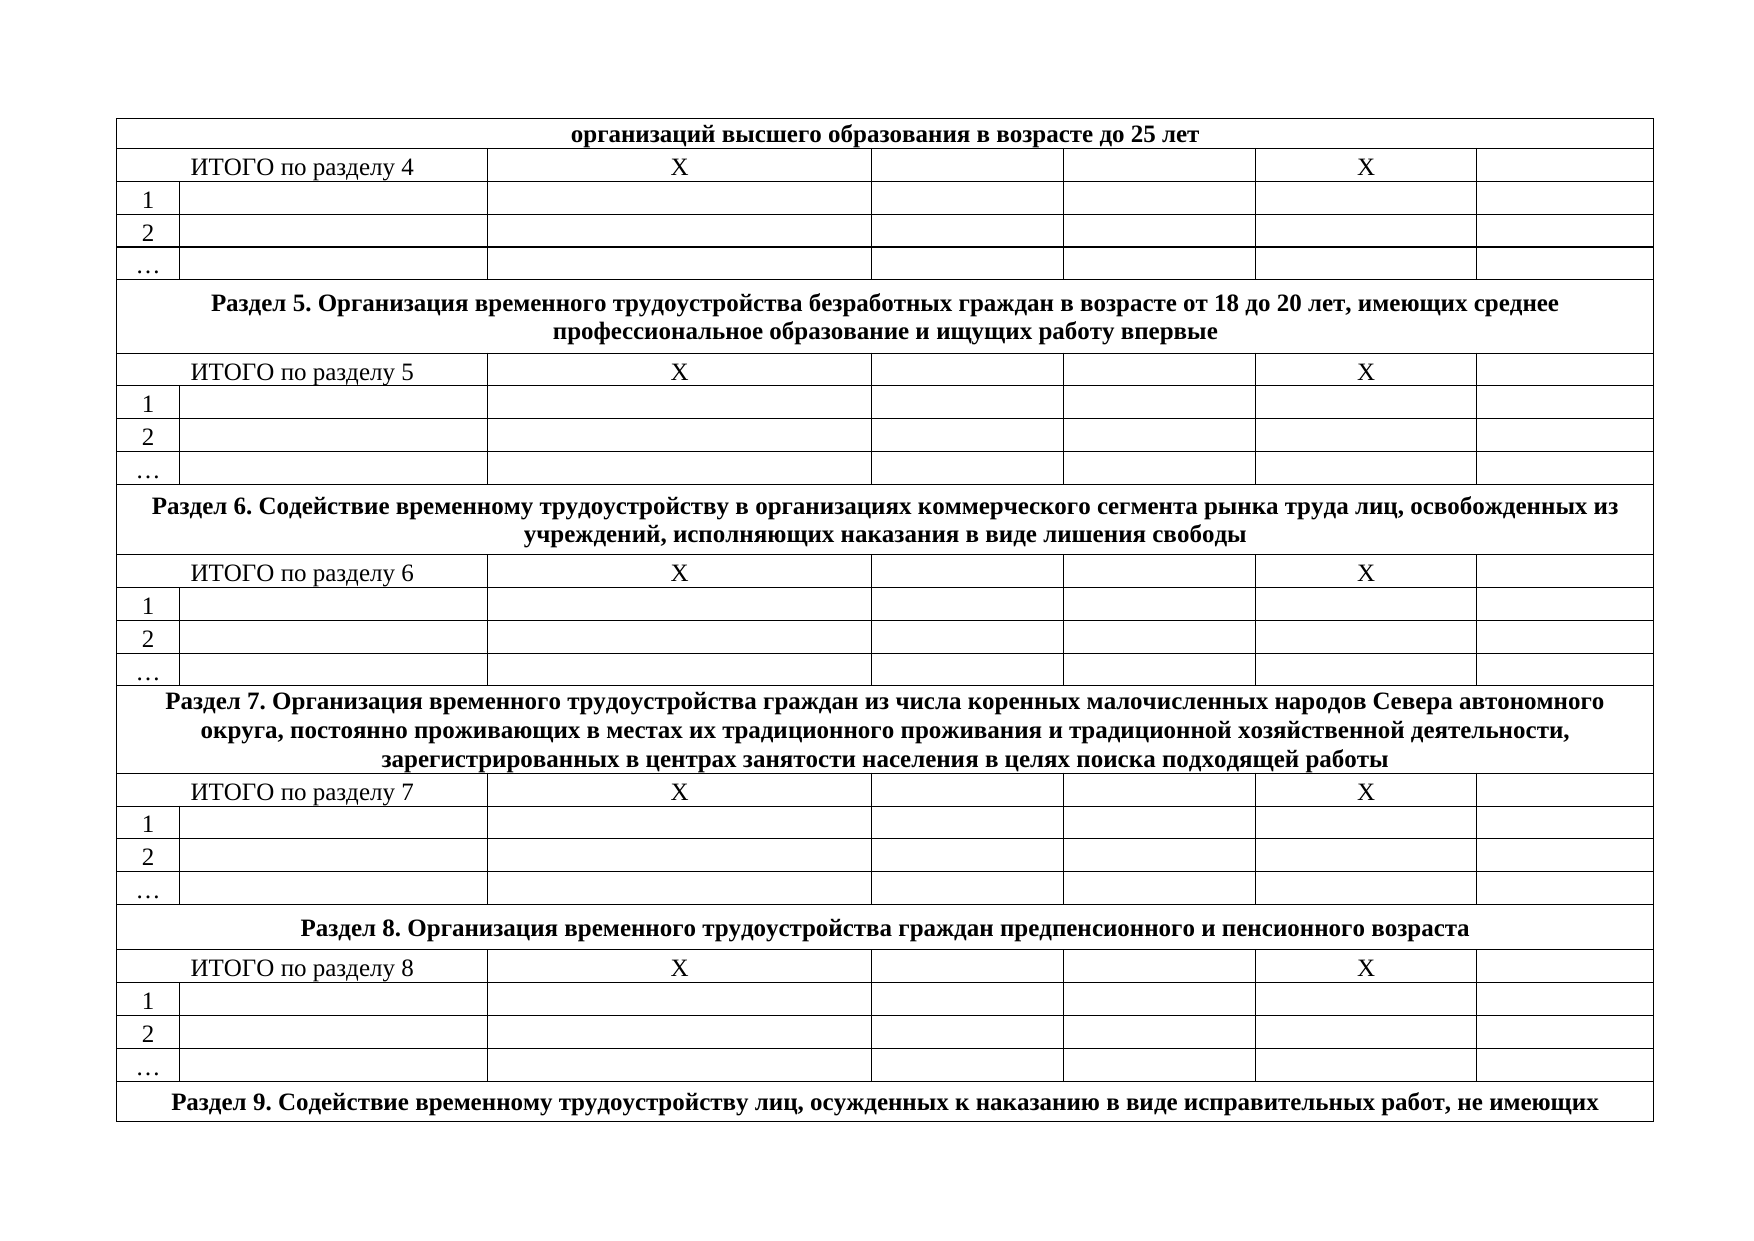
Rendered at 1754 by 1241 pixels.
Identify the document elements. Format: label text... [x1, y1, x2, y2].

table_cell [488, 1049, 871, 1081]
table_cell Х [488, 950, 871, 982]
table_cell [872, 774, 1063, 806]
table_cell [1256, 1016, 1476, 1048]
table_cell ИТОГО по разделу 7 [117, 774, 487, 806]
table_cell [1477, 621, 1653, 653]
table_cell [872, 839, 1063, 871]
table_cell 1 [117, 182, 179, 213]
table_cell [1477, 950, 1653, 982]
table_cell [1256, 452, 1476, 484]
table_cell [872, 588, 1063, 620]
table_cell [1477, 654, 1653, 685]
table_cell Раздел 6. Содействие временному трудоустройству в организациях коммерческого сегмента рынка труда лиц, освобожденных из учреждений, исполняющих наказания в виде лишения свободы [117, 485, 1653, 554]
table_cell [872, 354, 1063, 385]
table_cell [1064, 654, 1255, 685]
table_cell [488, 248, 871, 279]
table_cell [1477, 774, 1653, 806]
table_cell Х [1256, 354, 1476, 385]
table_cell [1064, 983, 1255, 1015]
table_cell [180, 839, 487, 871]
table_cell [872, 149, 1063, 181]
table_cell [488, 621, 871, 653]
table_cell [1256, 654, 1476, 685]
table_cell Х [1256, 950, 1476, 982]
table_cell [872, 386, 1063, 418]
table_cell [1256, 182, 1476, 213]
table_cell Х [1256, 774, 1476, 806]
table_cell Х [488, 555, 871, 587]
table_cell [180, 588, 487, 620]
table_cell [872, 1016, 1063, 1048]
table_cell [872, 950, 1063, 982]
table_cell [1064, 248, 1255, 279]
table_cell [872, 807, 1063, 838]
table_cell [872, 215, 1063, 246]
table_cell [180, 452, 487, 484]
table_cell 2 [117, 419, 179, 451]
table_cell [1477, 354, 1653, 385]
table_cell [180, 386, 487, 418]
table_cell [872, 248, 1063, 279]
table_cell ИТОГО по разделу 8 [117, 950, 487, 982]
table_cell [180, 807, 487, 838]
table_cell Х [1256, 555, 1476, 587]
table_cell [872, 419, 1063, 451]
table_cell [1477, 419, 1653, 451]
table_cell [1477, 1016, 1653, 1048]
table_cell [1256, 588, 1476, 620]
table_cell [180, 419, 487, 451]
table_cell [1064, 774, 1255, 806]
table_cell [1477, 1049, 1653, 1081]
table_cell [1477, 215, 1653, 246]
table_cell Раздел 8. Организация временного трудоустройства граждан предпенсионного и пенсионного возраста [117, 905, 1653, 949]
table_cell Х [488, 354, 871, 385]
table_cell [1064, 588, 1255, 620]
table_cell [872, 872, 1063, 904]
table_cell [1256, 621, 1476, 653]
table_cell [1256, 1049, 1476, 1081]
table_cell [1477, 555, 1653, 587]
table_cell 2 [117, 215, 179, 246]
table_cell [180, 983, 487, 1015]
table_cell 1 [117, 588, 179, 620]
table_cell [872, 621, 1063, 653]
table_cell … [117, 654, 179, 685]
table_cell [488, 1016, 871, 1048]
table_cell [872, 555, 1063, 587]
table_cell [488, 839, 871, 871]
table_cell [488, 182, 871, 213]
table_cell [1256, 215, 1476, 246]
table_cell [872, 452, 1063, 484]
table_cell 1 [117, 983, 179, 1015]
table_cell Х [488, 149, 871, 181]
table_cell Раздел 5. Организация временного трудоустройства безработных граждан в возрасте от 18 до 20 лет, имеющих среднее профессиональное образование и ищущих работу впервые [117, 280, 1653, 353]
table_cell [180, 182, 487, 213]
table_cell [1477, 588, 1653, 620]
table_cell [1256, 419, 1476, 451]
table_cell [180, 1016, 487, 1048]
table_cell [872, 654, 1063, 685]
table_cell [1477, 386, 1653, 418]
table_cell [1477, 149, 1653, 181]
table_cell Х [488, 774, 871, 806]
table_cell [488, 215, 871, 246]
table_cell [1064, 555, 1255, 587]
table_cell 1 [117, 386, 179, 418]
table_cell [1477, 248, 1653, 279]
table_cell [1064, 807, 1255, 838]
table_cell … [117, 248, 179, 279]
table_cell 2 [117, 839, 179, 871]
table_cell [488, 654, 871, 685]
table_cell [1256, 872, 1476, 904]
table_cell [180, 248, 487, 279]
table_cell 2 [117, 1016, 179, 1048]
table_cell 2 [117, 621, 179, 653]
table_cell ИТОГО по разделу 5 [117, 354, 487, 385]
table_cell [1064, 839, 1255, 871]
table_cell [1064, 872, 1255, 904]
table_cell [488, 452, 871, 484]
table_cell [1064, 950, 1255, 982]
table_cell … [117, 872, 179, 904]
table_cell [872, 182, 1063, 213]
table_cell [1064, 215, 1255, 246]
table_cell [1064, 149, 1255, 181]
table_cell 1 [117, 807, 179, 838]
table_cell [488, 386, 871, 418]
table_cell [1064, 621, 1255, 653]
table_cell [180, 215, 487, 246]
table_cell Раздел 7. Организация временного трудоустройства граждан из числа коренных малочисленных народов Севера автономного округа, постоянно проживающих в местах их традиционного проживания и традиционной хозяйственной деятельности, зарегистрированных в центрах занятости населения в целях поиска подходящей работы [117, 686, 1653, 773]
table_cell [1064, 182, 1255, 213]
table_cell [488, 983, 871, 1015]
table_cell [180, 872, 487, 904]
table_cell Х [1256, 149, 1476, 181]
table_cell [1064, 386, 1255, 418]
table_cell [180, 621, 487, 653]
table_cell [180, 654, 487, 685]
table_cell [180, 1049, 487, 1081]
table_cell [1256, 983, 1476, 1015]
table_cell [872, 1049, 1063, 1081]
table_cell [117, 1082, 1653, 1121]
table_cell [117, 119, 1653, 148]
table_cell … [117, 452, 179, 484]
table_cell [1256, 386, 1476, 418]
table_cell [1477, 872, 1653, 904]
table_cell [1064, 1016, 1255, 1048]
table_cell [1477, 807, 1653, 838]
table_cell [1064, 1049, 1255, 1081]
table_cell ИТОГО по разделу 6 [117, 555, 487, 587]
table_cell [1477, 983, 1653, 1015]
table_cell [1477, 839, 1653, 871]
table_cell [1477, 452, 1653, 484]
table_cell [488, 419, 871, 451]
table_cell [1064, 419, 1255, 451]
table_cell [872, 983, 1063, 1015]
table_cell ИТОГО по разделу 4 [117, 149, 487, 181]
table_cell … [117, 1049, 179, 1081]
table_cell [1256, 839, 1476, 871]
table_cell [488, 807, 871, 838]
table_cell [1064, 354, 1255, 385]
table_cell [1256, 248, 1476, 279]
table_cell [1256, 807, 1476, 838]
table_cell [488, 588, 871, 620]
table_cell [1477, 182, 1653, 213]
table_cell [488, 872, 871, 904]
table_cell [1064, 452, 1255, 484]
